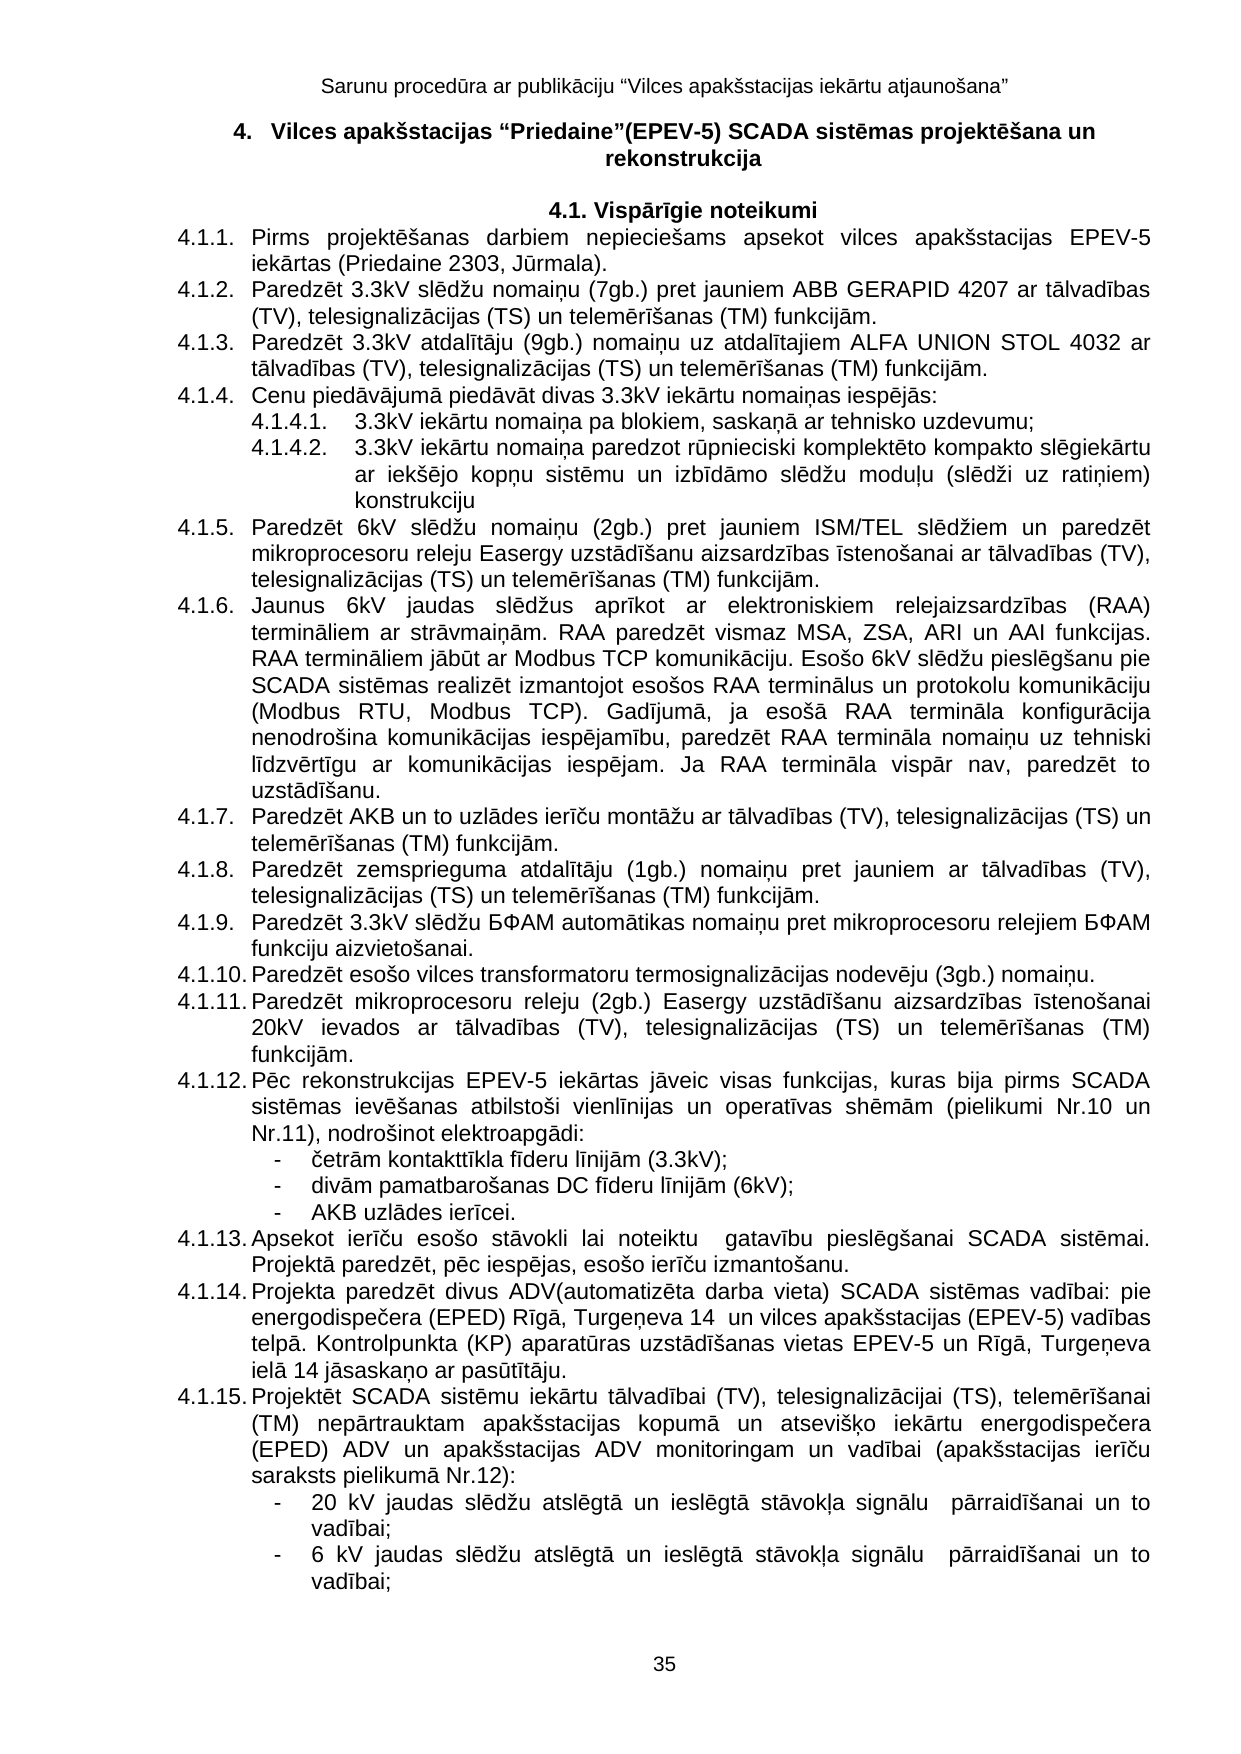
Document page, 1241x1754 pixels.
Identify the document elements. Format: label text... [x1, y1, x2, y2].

list Cenu piedāvājumā piedāvāt divas 3.3kV iekārtu nomaiņas iespējās: [177, 382, 1152, 408]
list 6 kV jaudas slēdžu atslēgtā un ieslēgtā stāvokļa signālu pārraidīšanai un to vadībai; [274, 1541, 1152, 1594]
list četrām kontakttīkla fīderu līnijām (3.3kV); [274, 1146, 1152, 1172]
list Paredzēt zemsprieguma atdalītāju (1gb.) nomaiņu pret jauniem ar tālvadības (TV), telesignalizācijas (TS) un telemērīšanas (TM) funkcijām. [177, 856, 1152, 909]
list divām pamatbarošanas DC fīderu līnijām (6kV); [274, 1172, 1152, 1199]
list Pirms projektēšanas darbiem nepieciešams apsekot vilces apakšstacijas EPEV-5 iekārtas (Priedaine 2303, Jūrmala). [177, 223, 1152, 276]
list 20 kV jaudas slēdžu atslēgtā un ieslēgtā stāvokļa signālu pārraidīšanai un to vadībai; [274, 1488, 1152, 1541]
list Paredzēt mikroprocesoru releju (2gb.) Easergy uzstādīšanu aizsardzības īstenošanai 20kV ievados ar tālvadības (TV), telesignalizācijas (TS) un telemērīšanas (TM) funkcijām. [177, 988, 1152, 1067]
list Pēc rekonstrukcijas EPEV-5 iekārtas jāveic visas funkcijas, kuras bija pirms SCADA sistēmas ievēšanas atbilstoši vienlīnijas un operatīvas shēmām (pielikumi Nr.10 un Nr.11), nodrošinot elektroapgādi: [177, 1067, 1152, 1146]
list Paredzēt 3.3kV slēdžu БФАМ automātikas nomaiņu pret mikroprocesoru relejiem БФАМ funkciju aizvietošanai. [177, 909, 1152, 961]
list Jaunus 6kV jaudas slēdžus aprīkot ar elektroniskiem relejaizsardzības (RAA) termināliem ar strāvmaiņām. RAA paredzēt vismaz MSA, ZSA, ARI un AAI funkcijas. RAA termināliem jābūt ar Modbus TCP komunikāciju. Esošo 6kV slēdžu pieslēgšanu pie SCADA sistēmas realizēt izmantojot esošos RAA terminālus un protokolu komunikāciju (Modbus RTU, Modbus TCP). Gadījumā, ja esošā RAA termināla konfigurācija nenodrošina komunikācijas iespējamību, paredzēt RAA termināla nomaiņu uz tehniski līdzvērtīgu ar komunikācijas iespējam. Ja RAA termināla vispār nav, paredzēt to uzstādīšanu. [177, 592, 1152, 803]
list 3.3kV iekārtu nomaiņa pa blokiem, saskaņā ar tehnisko uzdevumu; [251, 408, 1152, 434]
list Projektēt SCADA sistēmu iekārtu tālvadībai (TV), telesignalizācijai (TS), telemērīšanai (TM) nepārtrauktam apakšstacijas kopumā un atsevišķo iekārtu energodispečera (EPED) ADV un apakšstacijas ADV monitoringam un vadībai (apakšstacijas ierīču saraksts pielikumā Nr.12): [177, 1383, 1152, 1488]
subtitle Vispārīgie noteikumi [215, 197, 1152, 223]
list Paredzēt 3.3kV atdalītāju (9gb.) nomaiņu uz atdalītajiem ALFA UNION STOL 4032 ar tālvadības (TV), telesignalizācijas (TS) un telemērīšanas (TM) funkcijām. [177, 329, 1152, 382]
list Apsekot ierīču esošo stāvokli lai noteiktu gatavību pieslēgšanai SCADA sistēmai. Projektā paredzēt, pēc iespējas, esošo ierīču izmantošanu. [177, 1225, 1152, 1278]
list AKB uzlādes ierīcei. [274, 1199, 1152, 1225]
list Paredzēt AKB un to uzlādes ierīču montāžu ar tālvadības (TV), telesignalizācijas (TS) un telemērīšanas (TM) funkcijām. [177, 803, 1152, 856]
list 3.3kV iekārtu nomaiņa paredzot rūpnieciski komplektēto kompakto slēgiekārtu ar iekšējo kopņu sistēmu un izbīdāmo slēdžu moduļu (slēdži uz ratiņiem) konstrukciju [251, 434, 1152, 513]
list Paredzēt 3.3kV slēdžu nomaiņu (7gb.) pret jauniem ABB GERAPID 4207 ar tālvadības (TV), telesignalizācijas (TS) un telemērīšanas (TM) funkcijām. [177, 276, 1152, 329]
list Projekta paredzēt divus ADV(automatizēta darba vieta) SCADA sistēmas vadībai: pie energodispečera (EPED) Rīgā, Turgeņeva 14 un vilces apakšstacijas (EPEV-5) vadības telpā. Kontrolpunkta (KP) aparatūras uzstādīšanas vietas EPEV-5 un Rīgā, Turgeņeva ielā 14 jāsaskaņo ar pasūtītāju. [177, 1278, 1152, 1383]
list Vilces apakšstacijas “Priedaine”(EPEV-5) SCADA sistēmas projektēšana un rekonstrukcija [177, 118, 1152, 171]
list Paredzēt 6kV slēdžu nomaiņu (2gb.) pret jauniem ISM/TEL slēdžiem un paredzēt mikroprocesoru releju Easergy uzstādīšanu aizsardzības īstenošanai ar tālvadības (TV), telesignalizācijas (TS) un telemērīšanas (TM) funkcijām. [177, 513, 1152, 592]
list Paredzēt esošo vilces transformatoru termosignalizācijas nodevēju (3gb.) nomaiņu. [177, 961, 1152, 988]
